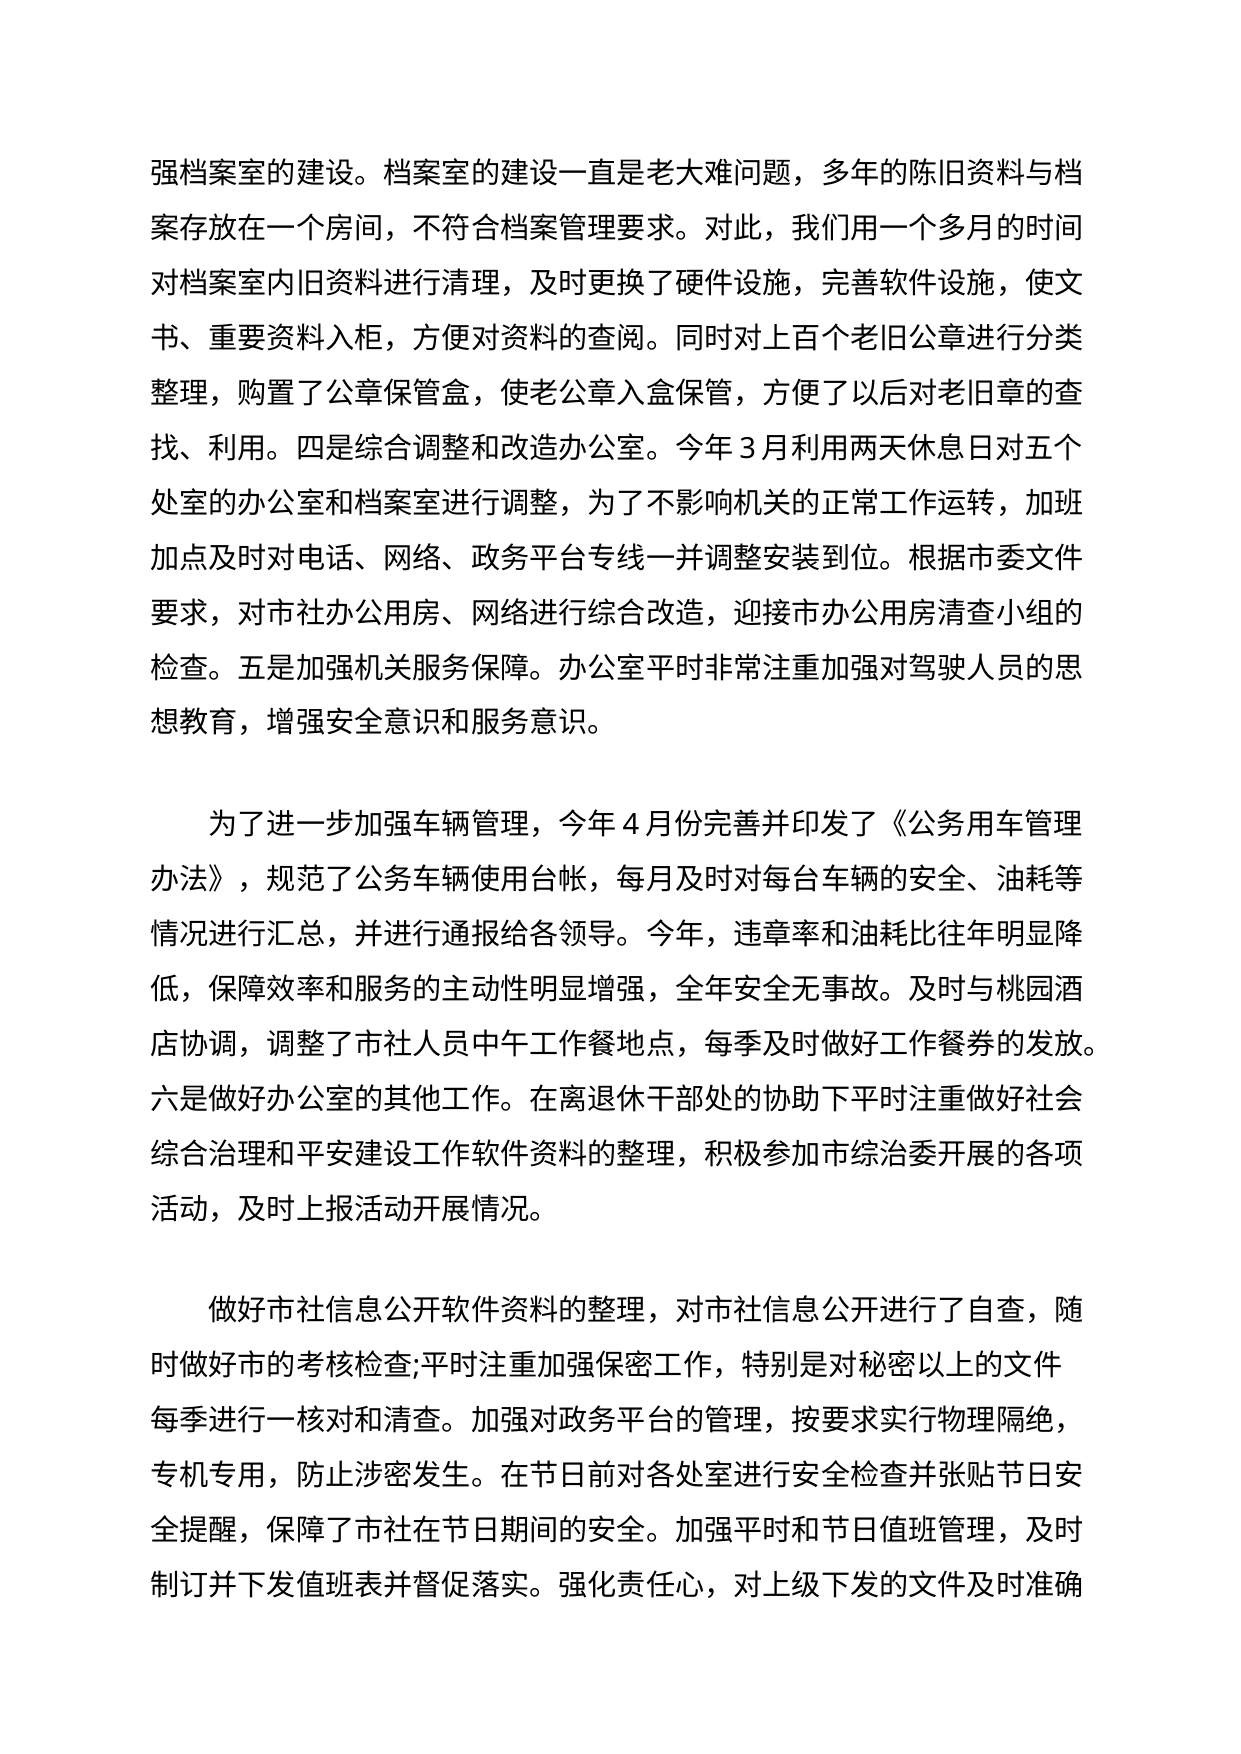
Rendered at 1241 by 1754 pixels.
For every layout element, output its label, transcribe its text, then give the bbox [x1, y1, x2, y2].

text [150, 1287, 1090, 1604]
text 为了进一步加强车辆管理，今年4月份完善并印发了《公务用车管理办法》，规范了公务车辆使用台帐，每月及时对每台车辆的安全、油耗等情况进行汇总，并进行通报给各领导。今年，违章率和油耗比往年明显降低，保障效率和服务的主动性明显增强，全年安全无事故。及时与桃园酒店协调，调整了市社人员中午工作餐地点，每季及时做好工作餐券的发放。六是做好办公室的其他工作。在离退休干部处的协助下平时注重做好社会综合治理和平安建设工作软件资料的整理，积极参加市综治委开展的各项活动，及时上报活动开展情况。 [150, 801, 1090, 1227]
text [150, 150, 1090, 741]
